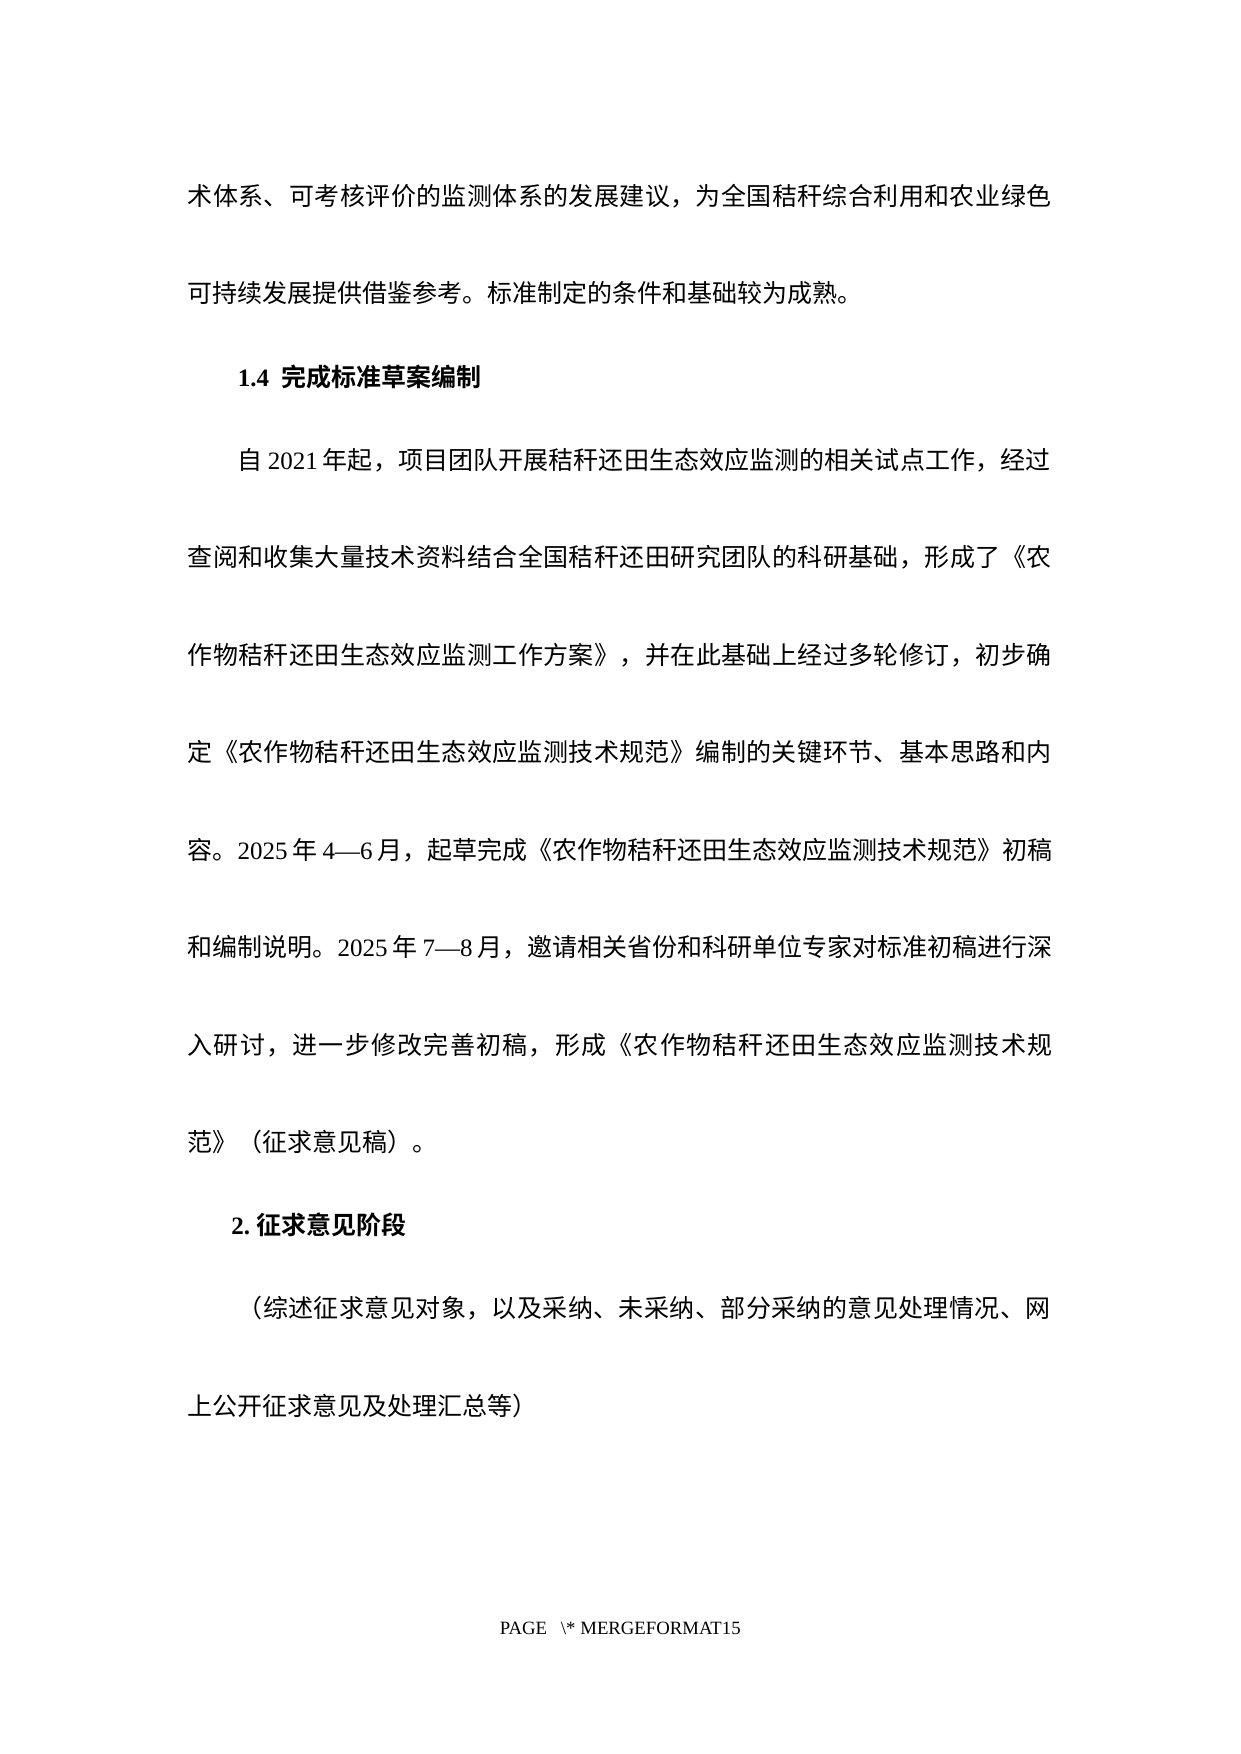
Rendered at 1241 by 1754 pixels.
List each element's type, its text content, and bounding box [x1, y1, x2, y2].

text （综述征求意见对象，以及采纳、未采纳、部分采纳的意见处理情况、网上公开征求意见及处理汇总等） [187, 1274, 1053, 1437]
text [187, 162, 1053, 324]
text 自2021年起，项目团队开展秸秆还田生态效应监测的相关试点工作，经过查阅和收集大量技术资料结合全国秸秆还田研究团队的科研基础，形成了《农作物秸秆还田生态效应监测工作方案》，并在此基础上经过多轮修订，初步确定《农作物秸秆还田生态效应监测技术规范》编制的关键环节、基本思路和内容。2025年4—6月，起草完成《农作物秸秆还田生态效应监测技术规范》初稿和编制说明。2025年7—8月，邀请相关省份和科研单位专家对标准初稿进行深入研讨，进一步修改完善初稿，形成《农作物秸秆还田生态效应监测技术规范》（征求意见稿）。 [187, 426, 1053, 1173]
subtitle 1.4 完成标准草案编制 [187, 343, 1053, 408]
text 2. 征求意见阶段 [187, 1191, 1053, 1256]
